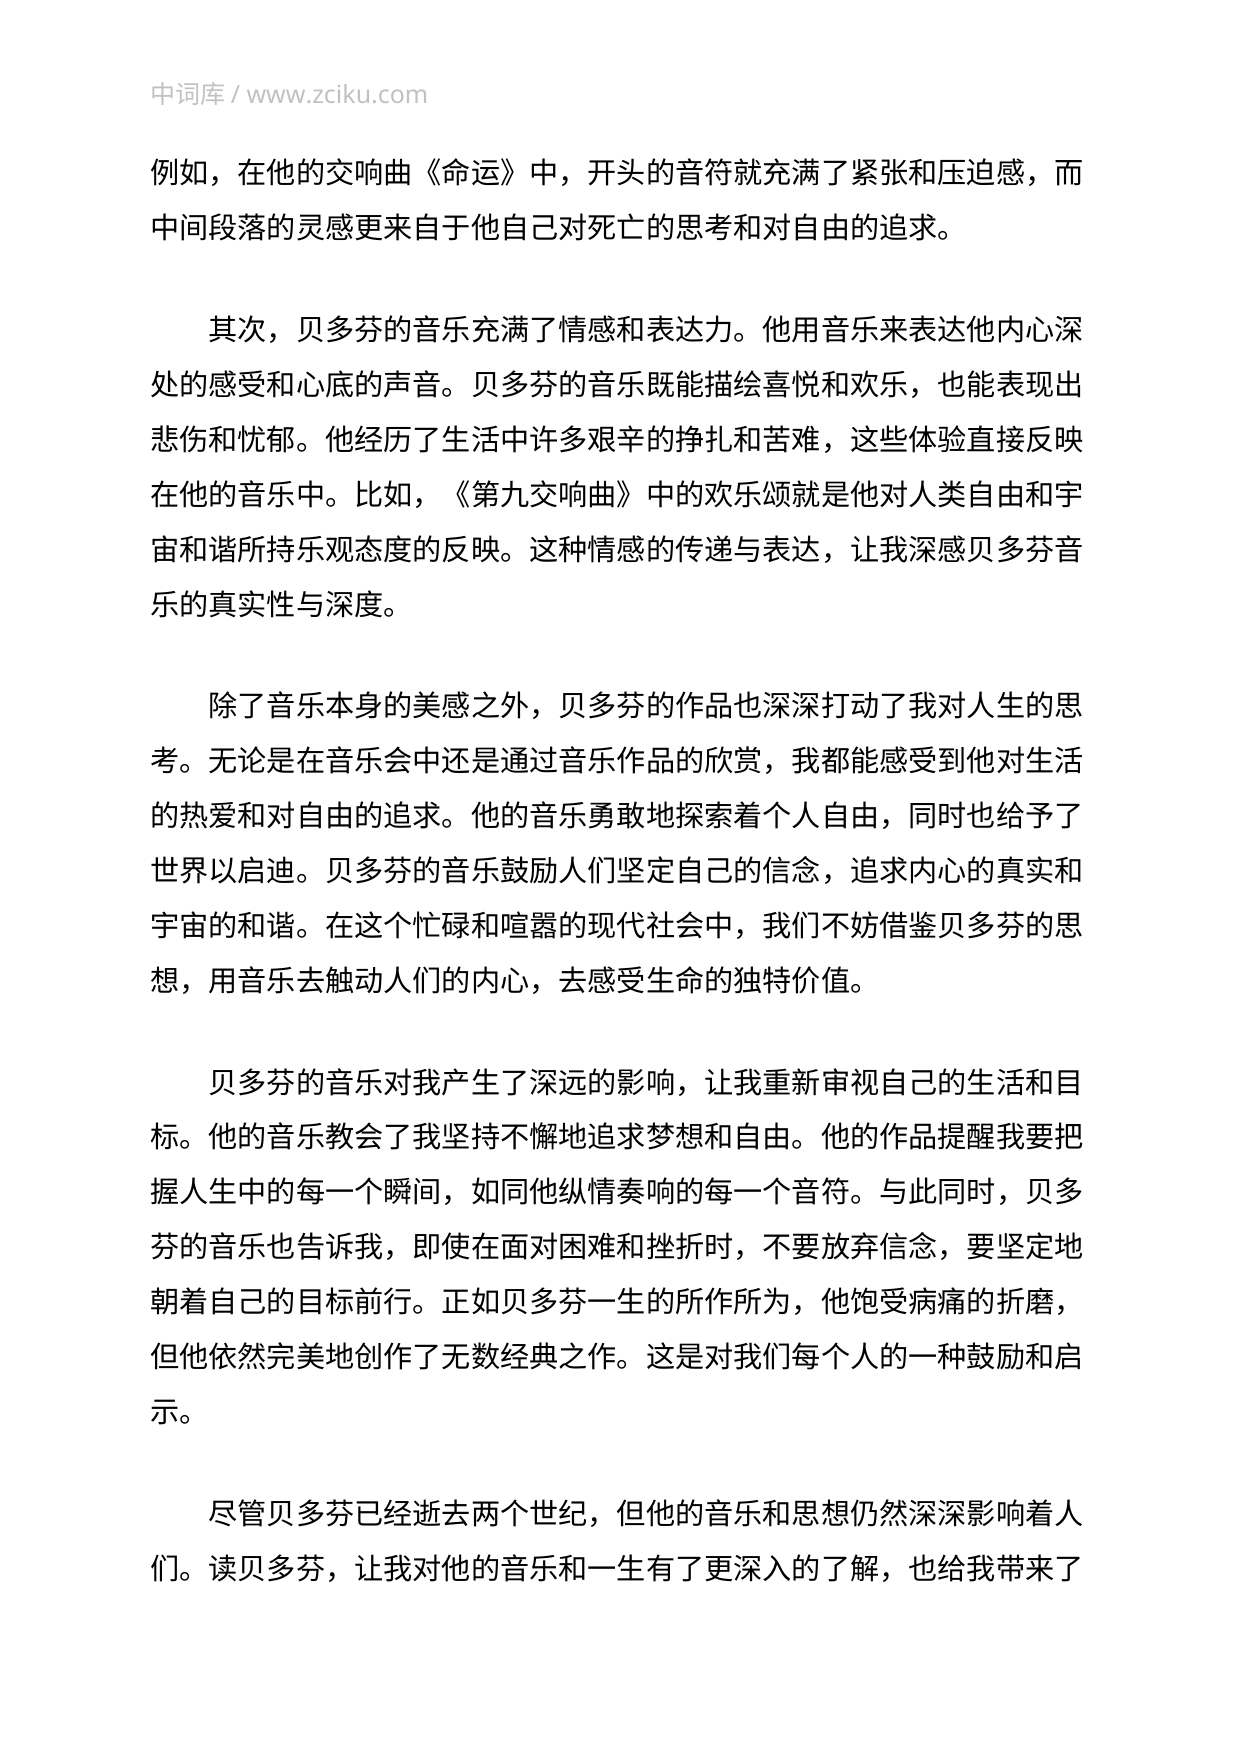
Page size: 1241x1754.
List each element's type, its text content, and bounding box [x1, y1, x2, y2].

text 贝多芬的音乐对我产生了深远的影响，让我重新审视自己的生活和目标。他的音乐教会了我坚持不懈地追求梦想和自由。他的作品提醒我要把握人生中的每一个瞬间，如同他纵情奏响的每一个音符。与此同时，贝多芬的音乐也告诉我，即使在面对困难和挫折时，不要放弃信念，要坚定地朝着自己的目标前行。正如贝多芬一生的所作所为，他饱受病痛的折磨，但他依然完美地创作了无数经典之作。这是对我们每个人的一种鼓励和启示。 [150, 1059, 1090, 1431]
text 其次，贝多芬的音乐充满了情感和表达力。他用音乐来表达他内心深处的感受和心底的声音。贝多芬的音乐既能描绘喜悦和欢乐，也能表现出悲伤和忧郁。他经历了生活中许多艰辛的挣扎和苦难，这些体验直接反映在他的音乐中。比如，《第九交响曲》中的欢乐颂就是他对人类自由和宇宙和谐所持乐观态度的反映。这种情感的传递与表达，让我深感贝多芬音乐的真实性与深度。 [150, 307, 1090, 623]
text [150, 150, 1090, 247]
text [150, 1490, 1090, 1587]
text 除了音乐本身的美感之外，贝多芬的作品也深深打动了我对人生的思考。无论是在音乐会中还是通过音乐作品的欣赏，我都能感受到他对生活的热爱和对自由的追求。他的音乐勇敢地探索着个人自由，同时也给予了世界以启迪。贝多芬的音乐鼓励人们坚定自己的信念，追求内心的真实和宇宙的和谐。在这个忙碌和喧嚣的现代社会中，我们不妨借鉴贝多芬的思想，用音乐去触动人们的内心，去感受生命的独特价值。 [150, 683, 1090, 1000]
